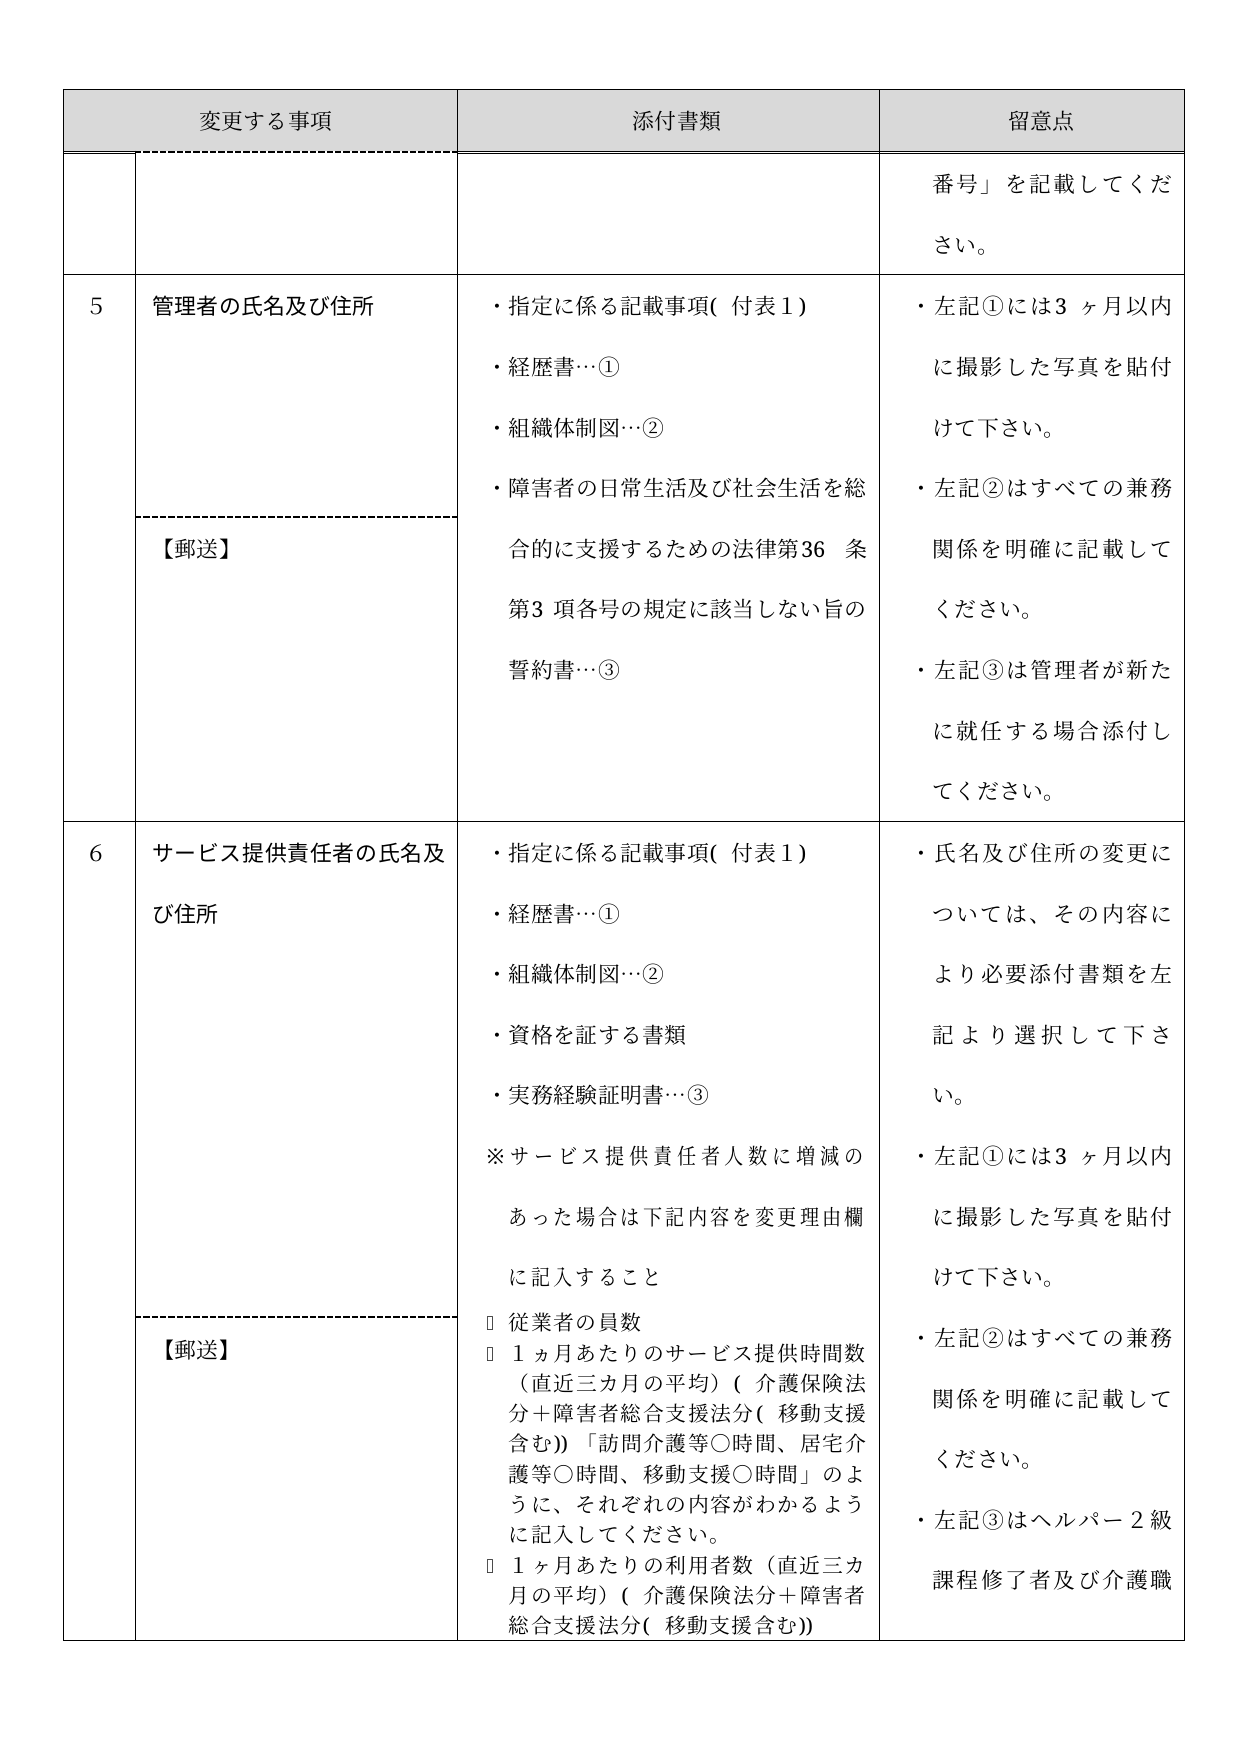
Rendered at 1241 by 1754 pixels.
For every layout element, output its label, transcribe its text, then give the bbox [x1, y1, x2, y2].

table_header 留意点 [880, 90, 1184, 151]
table_cell ６ [64, 822, 135, 1640]
table_cell ・左記①には3ヶ月以内に撮影した写真を貼付けて下さい。 ・左記②はすべての兼務関係を明確に記載してください。 ・左記③は管理者が新たに就任する場合添付してください。 [880, 275, 1184, 821]
table_cell ・指定に係る記載事項(付表１) ・経歴書…① ・組織体制図…② ・資格を証する書類 ・実務経験証明書…③ ※サービス提供責任者人数に増減のあった場合は下記内容を変更理由欄に記入すること 従業者の員数 １ヵ月あたりのサービス提供時間数（直近三カ月の平均）(介護保険法分＋障害者総合支援法分(移動支援含む))「訪問介護等○時間、居宅介護等○時間、移動支援○時間」のように、それぞれの内容がわかるように記入してください。 １ヶ月あたりの利用者数（直近三カ月の平均）(介護保険法分＋障害者総合支援法分(移動支援含む)) [458, 822, 879, 1640]
table_cell ・指定に係る記載事項(付表１) ・経歴書…① ・組織体制図…② ・障害者の日常生活及び社会生活を総合的に支援するための法律第36条第3項各号の規定に該当しない旨の誓約書…③ [458, 275, 879, 821]
table_cell 【郵送】 [136, 1316, 457, 1640]
table_header 添付書類 [458, 90, 879, 151]
table_cell 【郵送】 [136, 151, 457, 274]
table_cell 【郵送】 [136, 516, 457, 821]
table_cell ・氏名及び住所の変更については、その内容により必要添付書類を左記より選択して下さい。 ・左記①には3ヶ月以内に撮影した写真を貼付けて下さい。 ・左記②はすべての兼務関係を明確に記載してください。 ・左記③はヘルパー２級課程修了者及び介護職員初任者研修修了者 [880, 822, 1184, 1640]
table_cell 管理者の氏名及び住所 [136, 275, 457, 516]
table_cell ５ [64, 275, 135, 821]
table_header 変更する事項 [64, 90, 457, 151]
table_cell サービス提供責任者の氏名及び住所 [136, 822, 457, 1316]
